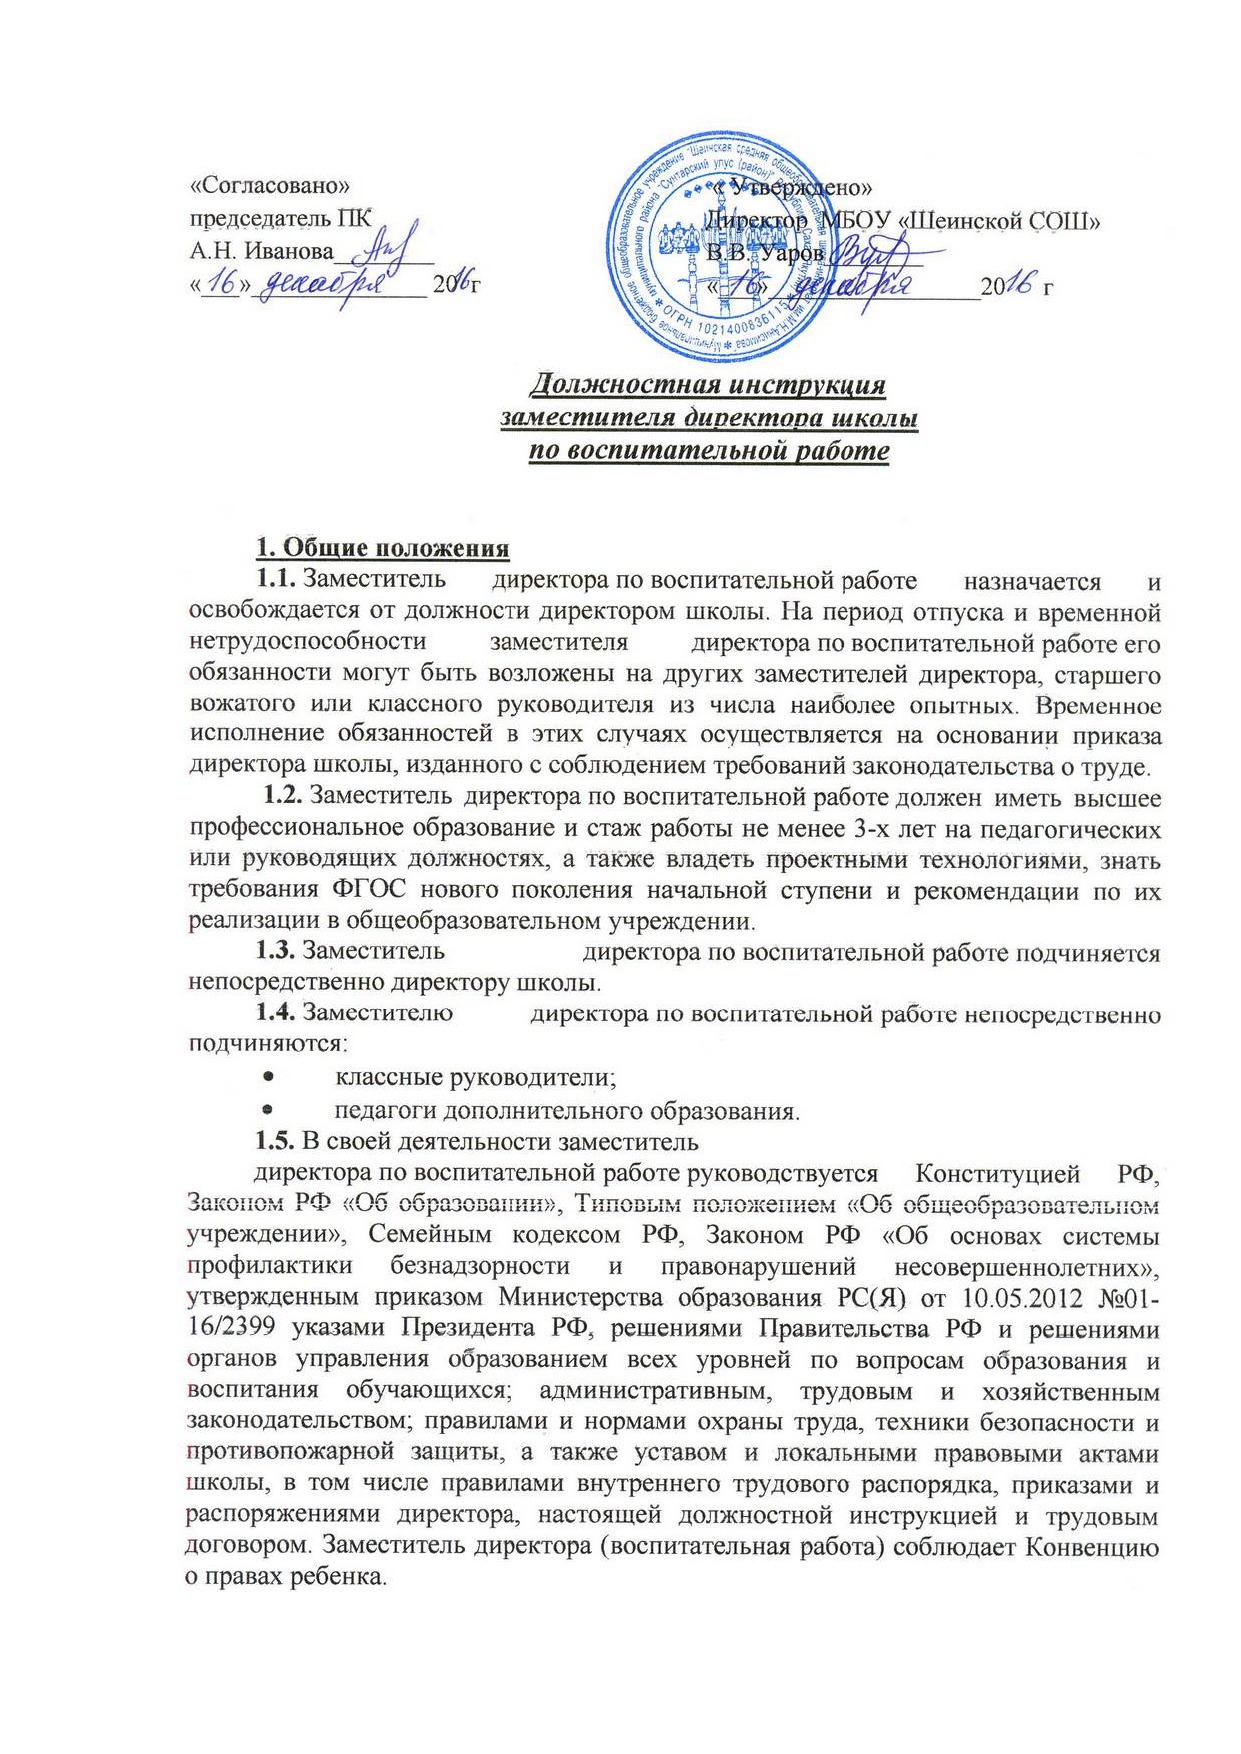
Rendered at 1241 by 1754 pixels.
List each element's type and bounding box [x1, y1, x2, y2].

picture [177, 118, 1178, 1592]
